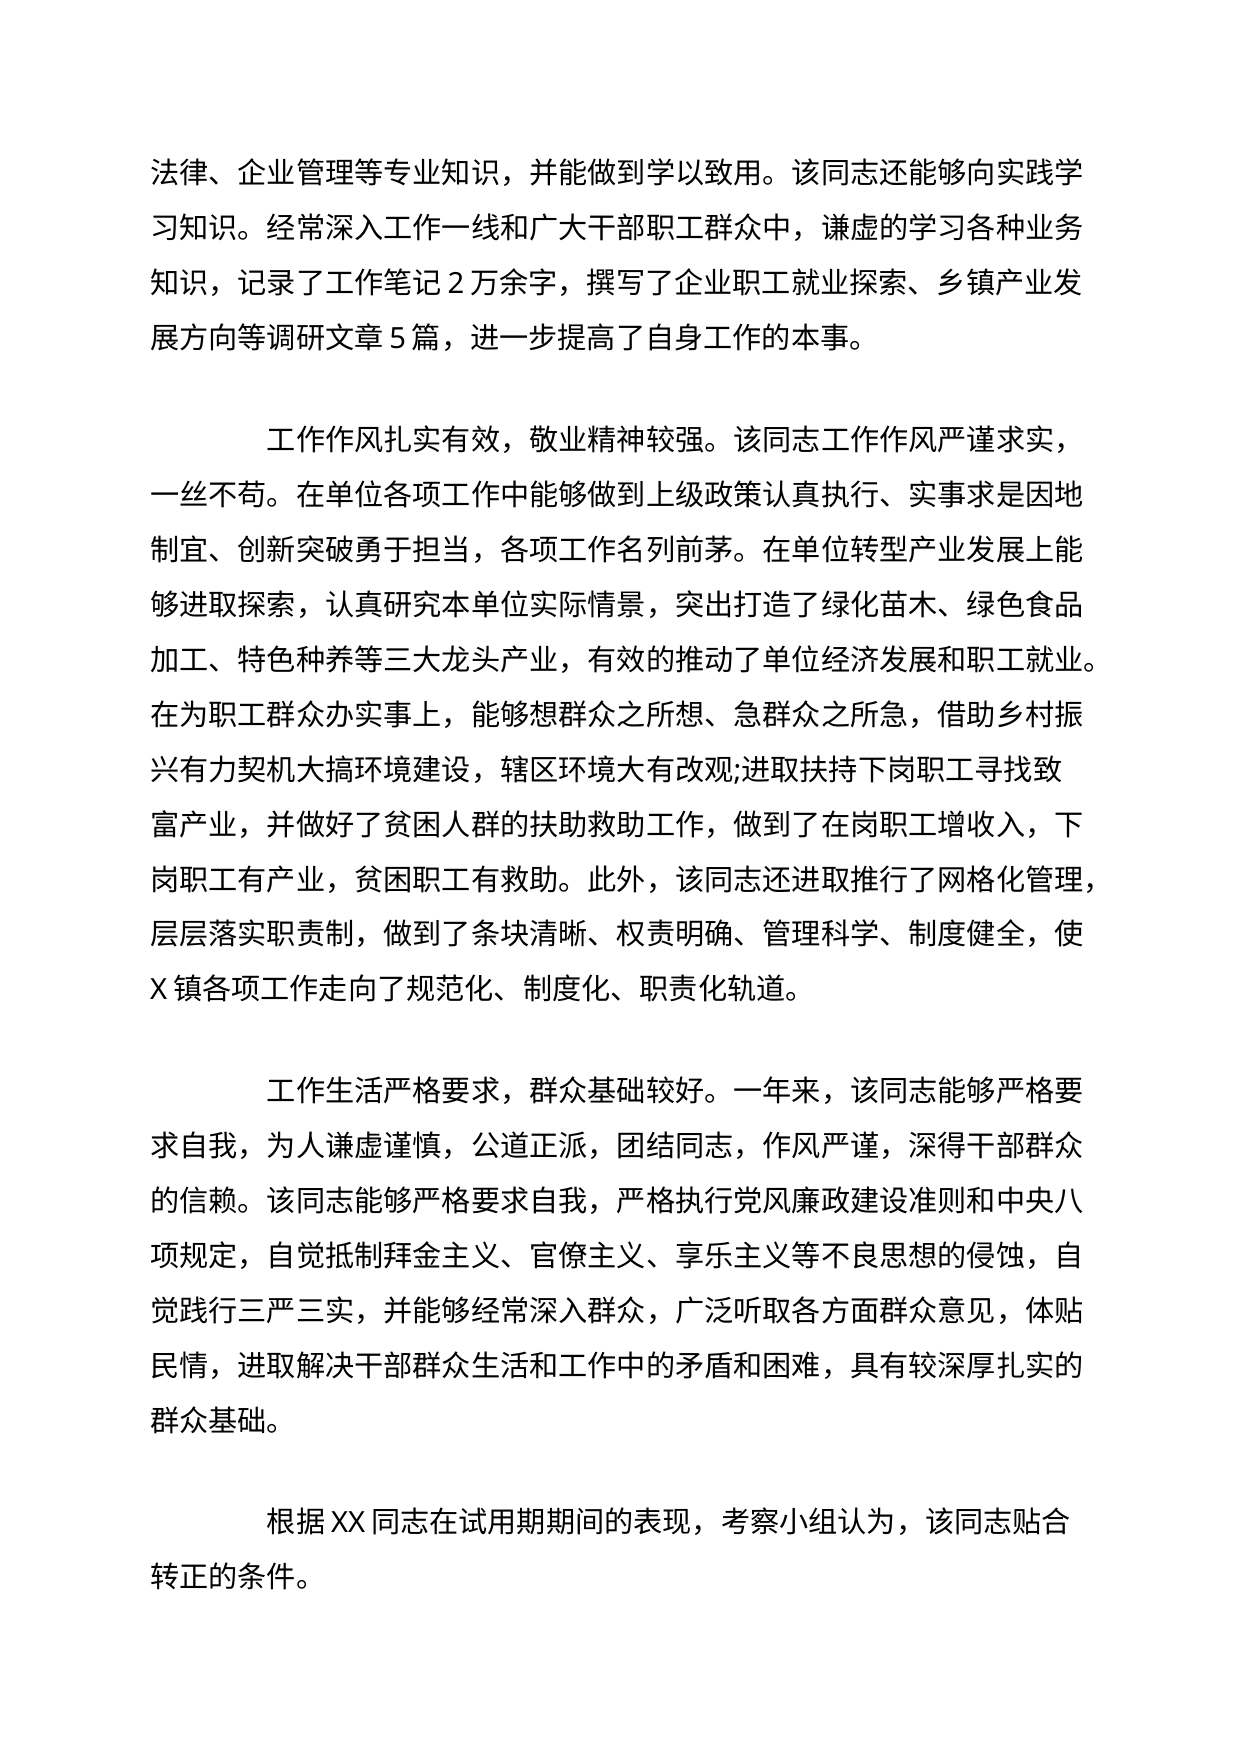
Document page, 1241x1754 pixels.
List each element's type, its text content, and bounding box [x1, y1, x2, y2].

text 根据XX同志在试用期期间的表现，考察小组认为，该同志贴合转正的条件。 [150, 1499, 1090, 1596]
text 工作作风扎实有效，敬业精神较强。该同志工作作风严谨求实，一丝不苟。在单位各项工作中能够做到上级政策认真执行、实事求是因地制宜、创新突破勇于担当，各项工作名列前茅。在单位转型产业发展上能够进取探索，认真研究本单位实际情景，突出打造了绿化苗木、绿色食品加工、特色种养等三大龙头产业，有效的推动了单位经济发展和职工就业。在为职工群众办实事上，能够想群众之所想、急群众之所急，借助乡村振兴有力契机大搞环境建设，辖区环境大有改观;进取扶持下岗职工寻找致富产业，并做好了贫困人群的扶助救助工作，做到了在岗职工增收入，下岗职工有产业，贫困职工有救助。此外，该同志还进取推行了网格化管理，层层落实职责制，做到了条块清晰、权责明确、管理科学、制度健全，使X镇各项工作走向了规范化、制度化、职责化轨道。 [150, 417, 1090, 1008]
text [150, 150, 1090, 357]
text 工作生活严格要求，群众基础较好。一年来，该同志能够严格要求自我，为人谦虚谨慎，公道正派，团结同志，作风严谨，深得干部群众的信赖。该同志能够严格要求自我，严格执行党风廉政建设准则和中央八项规定，自觉抵制拜金主义、官僚主义、享乐主义等不良思想的侵蚀，自觉践行三严三实，并能够经常深入群众，广泛听取各方面群众意见，体贴民情，进取解决干部群众生活和工作中的矛盾和困难，具有较深厚扎实的群众基础。 [150, 1068, 1090, 1439]
